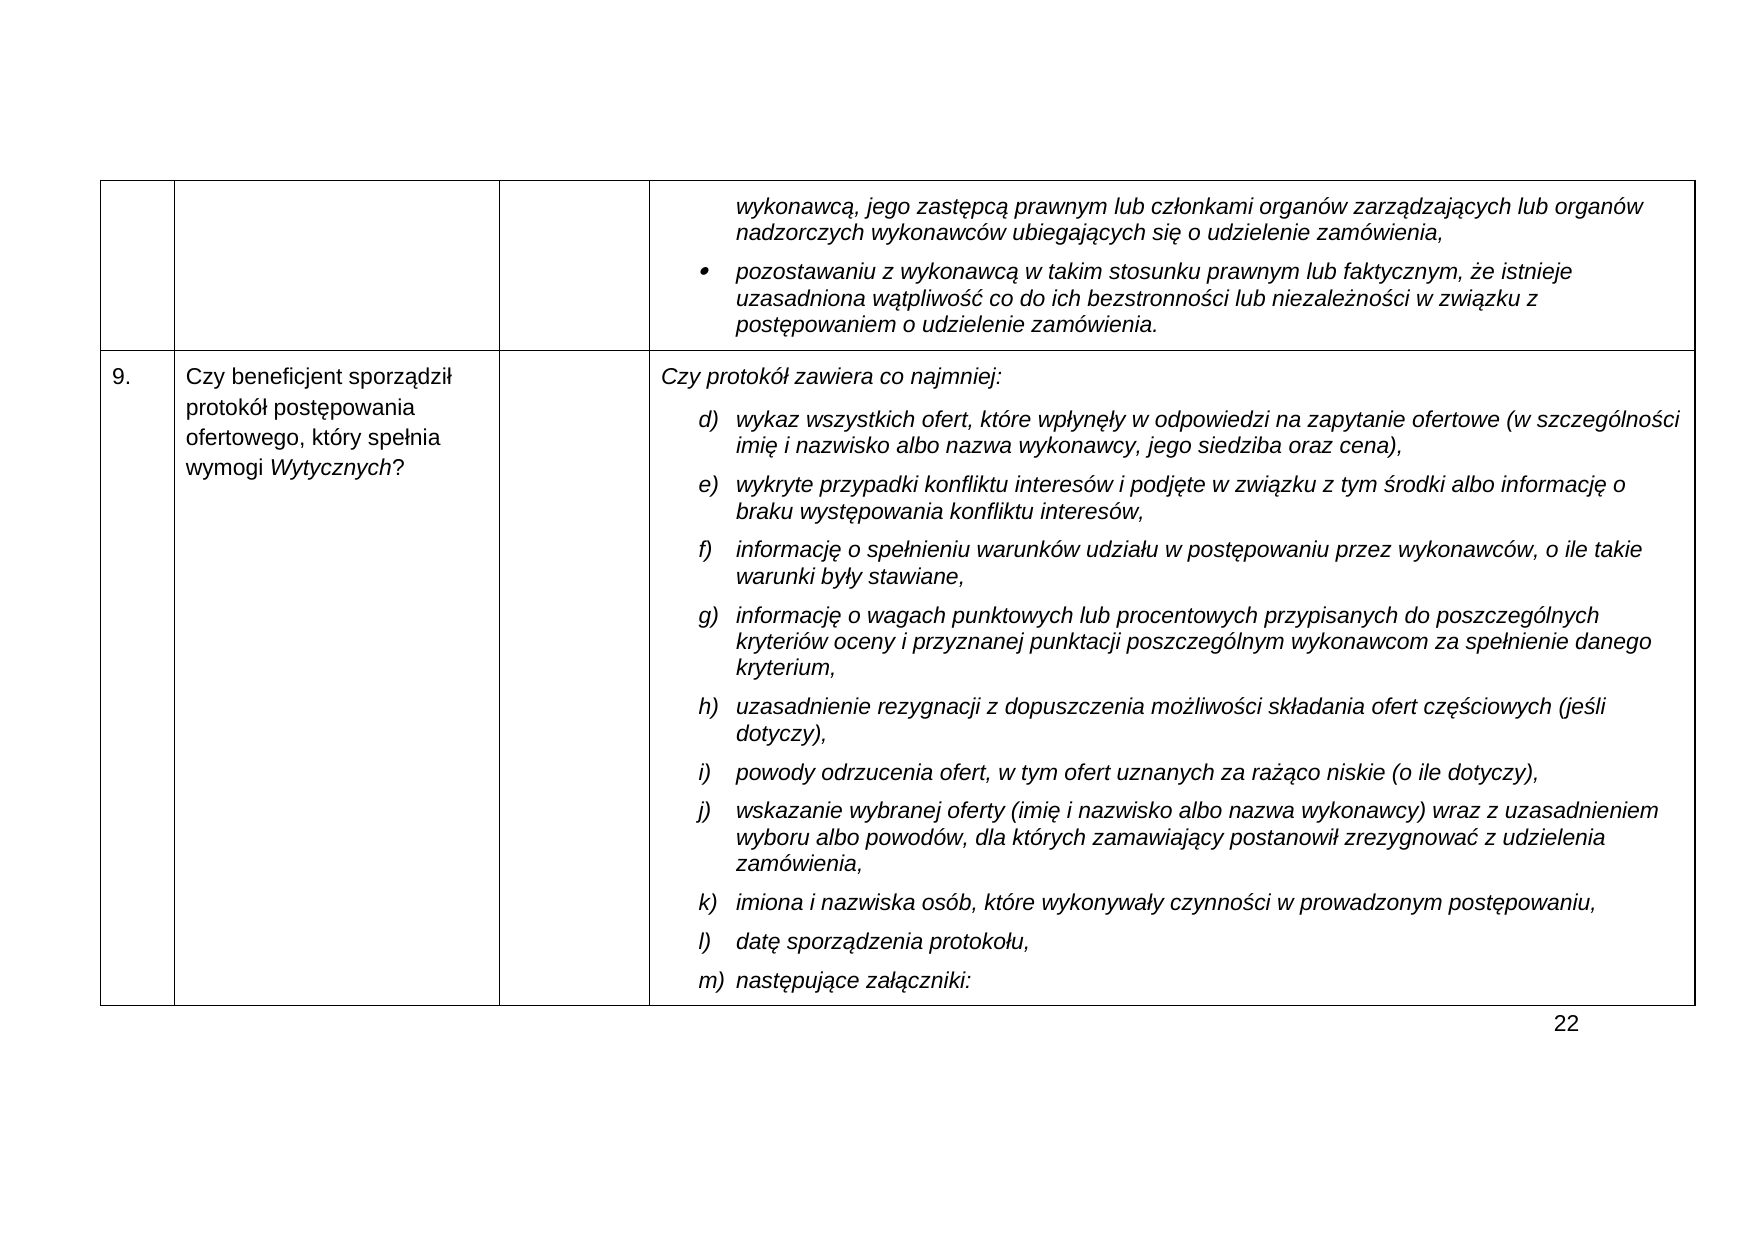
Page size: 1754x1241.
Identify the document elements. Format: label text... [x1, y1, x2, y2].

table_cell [175, 181, 499, 350]
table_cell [650, 181, 1694, 350]
table_cell [500, 181, 649, 350]
table_cell 8. [101, 181, 174, 350]
table_cell [500, 351, 649, 1005]
table_cell 9. [101, 351, 174, 1005]
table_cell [175, 351, 499, 1005]
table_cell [650, 351, 1694, 1005]
